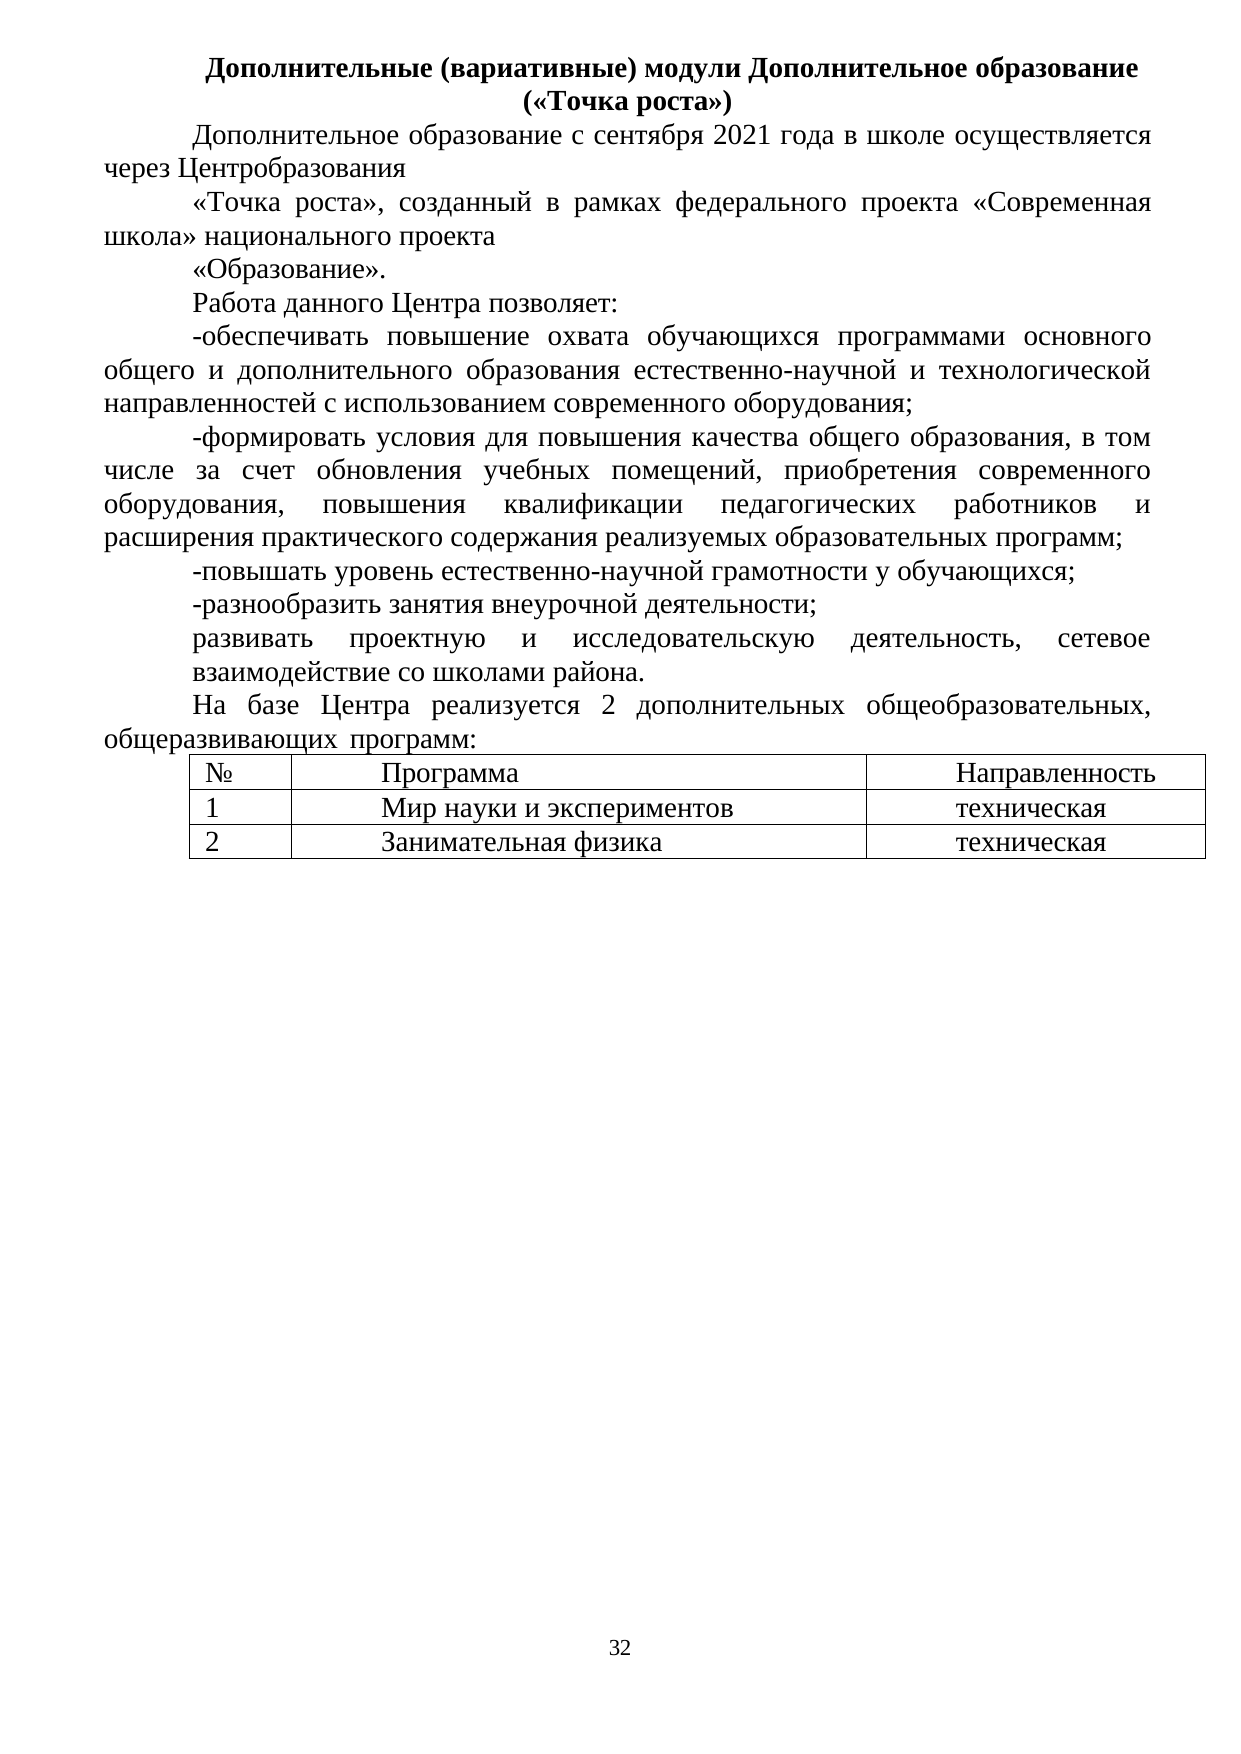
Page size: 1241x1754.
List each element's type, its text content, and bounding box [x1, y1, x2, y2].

text Дополнительные (вариативные) модули Дополнительное образование («Точка роста») [103, 50, 1151, 117]
text Дополнительное образование с сентября 2021 года в школе осуществляется через Центробразования [103, 117, 1151, 184]
table_cell техническая [867, 825, 1205, 858]
text -формировать условия для повышения качества общего образования, в том числе за счет обновления учебных помещений, приобретения современного оборудования, повышения квалификации педагогических работников и расширения практического содержания реализуемых образовательных программ; [103, 419, 1151, 553]
table_cell Мир науки и экспериментов [292, 790, 866, 823]
text «Точка роста», созданный в рамках федерального проекта «Современная школа» национального проекта [103, 184, 1151, 251]
text -обеспечивать повышение охвата обучающихся программами основного общего и дополнительного образования естественно-научной и технологической направленностей с использованием современного оборудования; [103, 318, 1151, 419]
table_header Направленность [867, 755, 1205, 789]
text -разнообразить занятия внеурочной деятельности; [103, 587, 1151, 620]
table_cell Занимательная физика [292, 825, 866, 858]
text «Образование». [103, 251, 1151, 285]
table_cell техническая [867, 790, 1205, 823]
text На базе Центра реализуется 2 дополнительных общеобразовательных, общеразвивающих программ: [103, 687, 1151, 754]
table_cell 2 [190, 825, 291, 858]
table_header Программа [292, 755, 866, 789]
table_header № [190, 755, 291, 789]
table_cell 1 [190, 790, 291, 823]
text Работа данного Центра позволяет: [103, 285, 1151, 318]
list развивать проектную и исследовательскую деятельность, сетевое взаимодействие со школами района. [192, 620, 1151, 687]
text -повышать уровень естественно-научной грамотности у обучающихся; [103, 553, 1151, 587]
